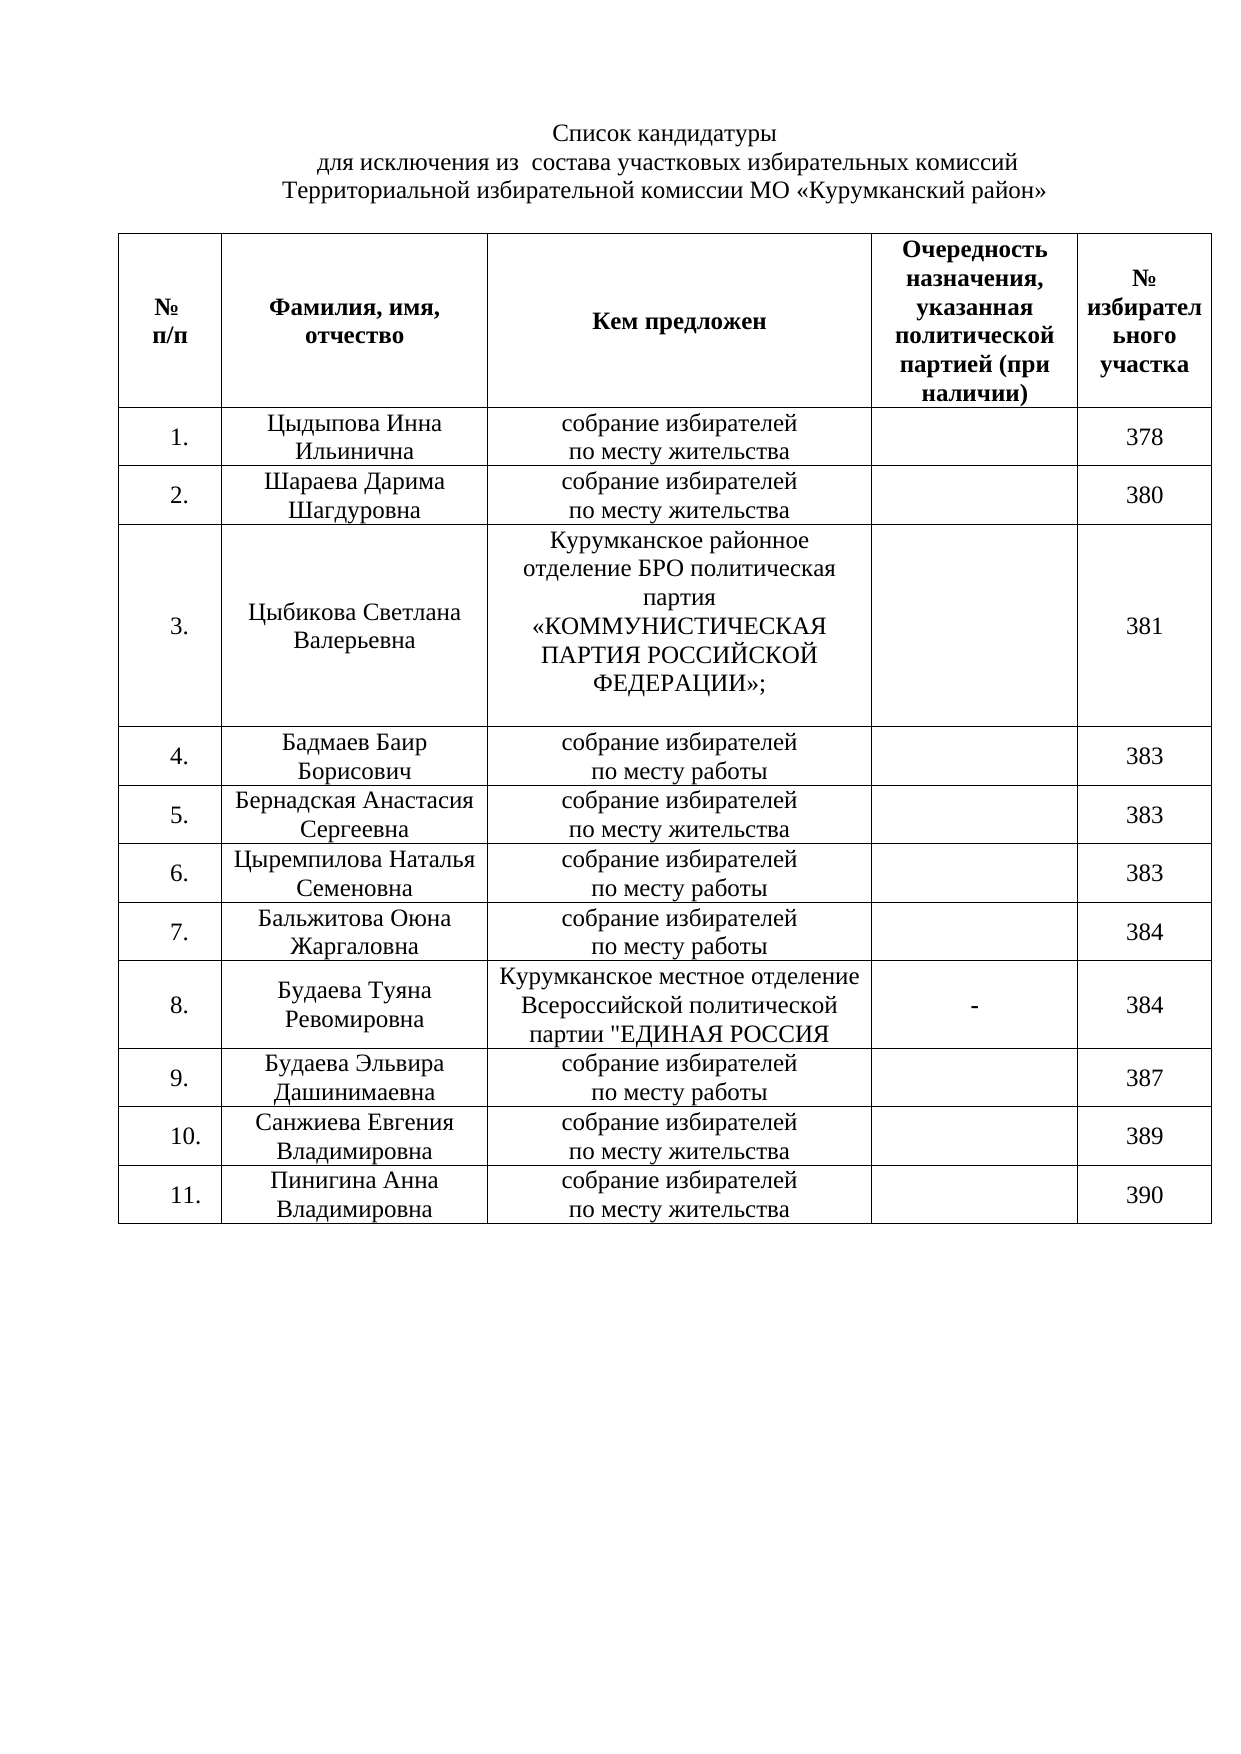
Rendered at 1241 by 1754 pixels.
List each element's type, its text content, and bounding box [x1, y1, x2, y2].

table_cell Бадмаев Баир Борисович [222, 727, 487, 784]
table_cell собрание избирателей по месту жительства [488, 1166, 871, 1223]
table_cell Цыбикова Светлана Валерьевна [222, 525, 487, 726]
table_cell [119, 408, 221, 465]
table_cell 380 [1078, 466, 1211, 524]
text для исключения из состава участковых избирательных комиссий [177, 147, 1152, 176]
table_cell 387 [1078, 1049, 1211, 1106]
table_cell собрание избирателей по месту работы [488, 727, 871, 784]
table_header № избирательного участка [1078, 234, 1211, 407]
table_cell [119, 903, 221, 960]
text Территориальной избирательной комиссии МО «Курумканский район» [177, 176, 1152, 204]
table_cell собрание избирателей по месту работы [488, 903, 871, 960]
table_cell Курумканское местное отделение Всероссийской политической партии "ЕДИНАЯ РОССИЯ [488, 961, 871, 1047]
table_cell [119, 786, 221, 843]
table_cell [872, 786, 1077, 843]
table_cell [872, 844, 1077, 902]
table_cell Будаева Туяна Ревомировна [222, 961, 487, 1047]
table_cell 383 [1078, 844, 1211, 902]
table_cell Цыремпилова Наталья Семеновна [222, 844, 487, 902]
table_cell [119, 466, 221, 524]
table_header Очередность назначения, указанная политической партией (при наличии) [872, 234, 1077, 407]
table_cell собрание избирателей по месту жительства [488, 408, 871, 465]
table_cell Будаева Эльвира Дашинимаевна [222, 1049, 487, 1106]
table_cell 383 [1078, 786, 1211, 843]
table_cell 384 [1078, 903, 1211, 960]
table_cell собрание избирателей по месту работы [488, 1049, 871, 1106]
table_cell [872, 903, 1077, 960]
table_cell 378 [1078, 408, 1211, 465]
table_cell [872, 466, 1077, 524]
table_cell [119, 1166, 221, 1223]
table_cell [872, 408, 1077, 465]
table_header Фамилия, имя, отчество [222, 234, 487, 407]
table_cell собрание избирателей по месту работы [488, 844, 871, 902]
table_cell [872, 1049, 1077, 1106]
table_cell Курумканское районное отделение БРО политическая партия «КОММУНИСТИЧЕСКАЯ ПАРТИЯ РОССИЙСКОЙ ФЕДЕРАЦИИ»; [488, 525, 871, 726]
table_cell [119, 727, 221, 784]
table_cell 389 [1078, 1107, 1211, 1164]
table_cell [872, 525, 1077, 726]
table_cell - [872, 961, 1077, 1047]
table_cell Шараева Дарима Шагдуровна [222, 466, 487, 524]
table_header № п/п [119, 234, 221, 407]
table_cell [872, 727, 1077, 784]
table_cell собрание избирателей по месту жительства [488, 786, 871, 843]
text Список кандидатуры [177, 118, 1152, 147]
table_cell [872, 1166, 1077, 1223]
table_cell 384 [1078, 961, 1211, 1047]
table_cell [119, 844, 221, 902]
table_cell Санжиева Евгения Владимировна [222, 1107, 487, 1164]
table_cell [119, 1049, 221, 1106]
table_cell [872, 1107, 1077, 1164]
table_cell 390 [1078, 1166, 1211, 1223]
table_cell 383 [1078, 727, 1211, 784]
table_cell 381 [1078, 525, 1211, 726]
table_cell Бальжитова Оюна Жаргаловна [222, 903, 487, 960]
table_header Кем предложен [488, 234, 871, 407]
table_cell Пинигина Анна Владимировна [222, 1166, 487, 1223]
table_cell собрание избирателей по месту жительства [488, 1107, 871, 1164]
table_cell [119, 961, 221, 1047]
table_cell собрание избирателей по месту жительства [488, 466, 871, 524]
table_cell [119, 1107, 221, 1164]
table_cell Цыдыпова Инна Ильинична [222, 408, 487, 465]
table_cell Бернадская Анастасия Сергеевна [222, 786, 487, 843]
table_cell [119, 525, 221, 726]
